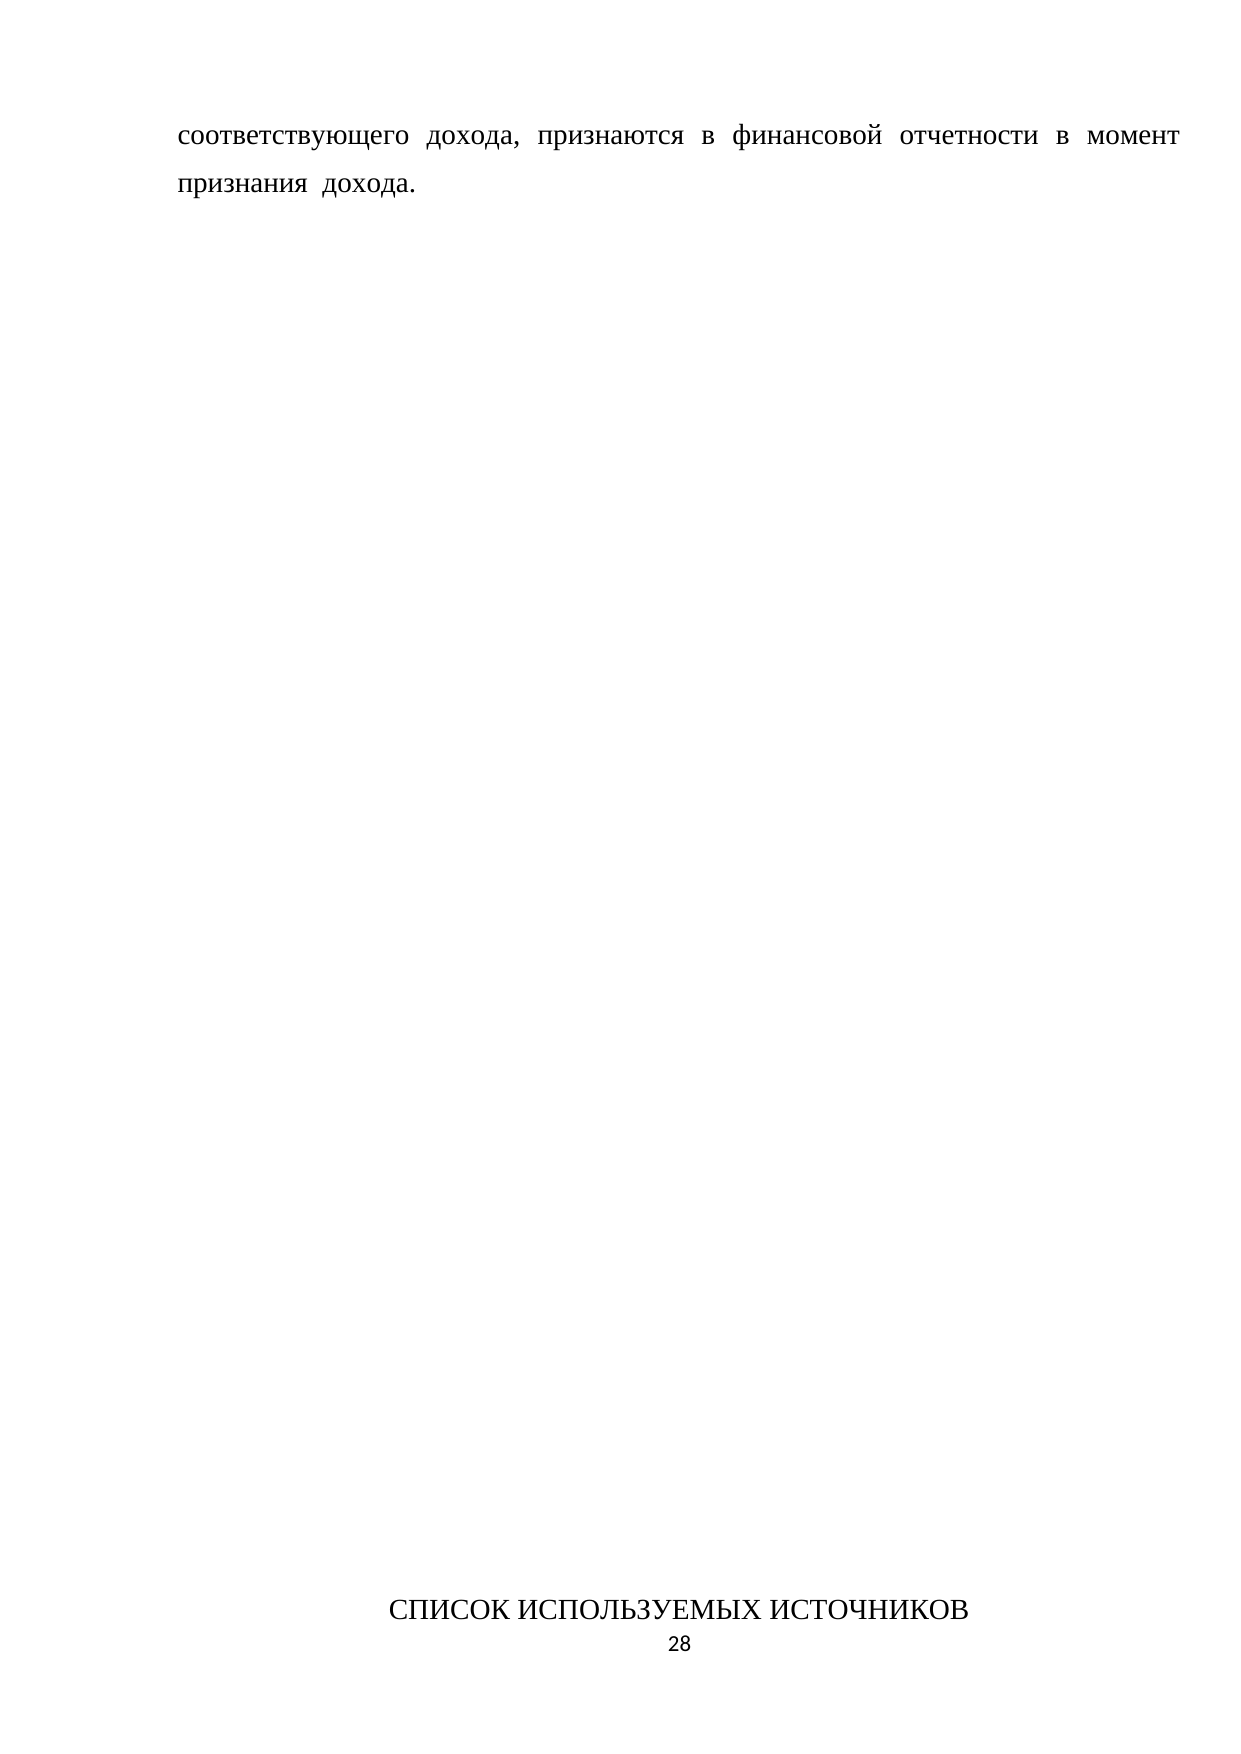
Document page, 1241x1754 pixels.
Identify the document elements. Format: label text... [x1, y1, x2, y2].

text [177, 118, 1181, 199]
text СПИСОК ИСПОЛЬЗУЕМЫХ ИСТОЧНИКОВ [177, 1593, 1181, 1626]
